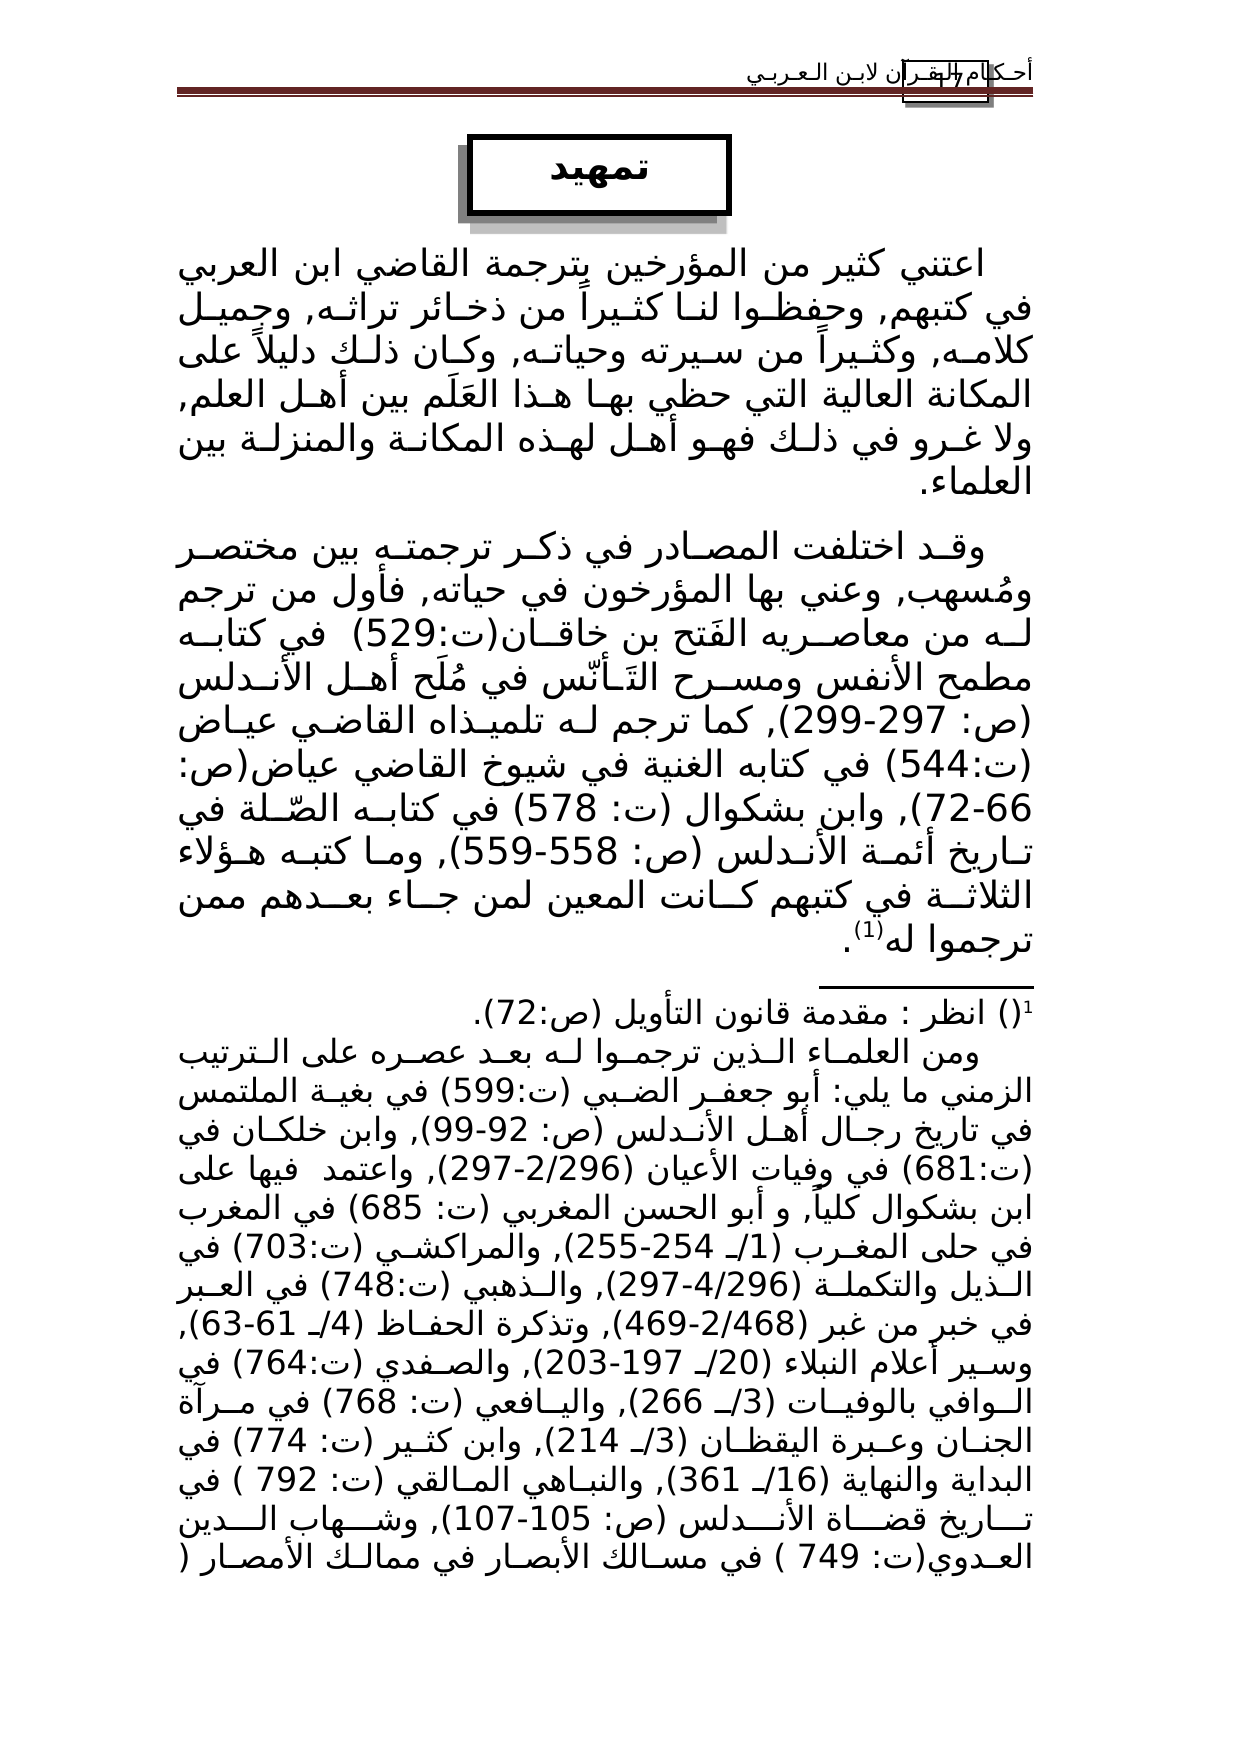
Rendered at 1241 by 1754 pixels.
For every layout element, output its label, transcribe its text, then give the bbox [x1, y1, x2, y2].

text اعتني كثير من المؤرخين بترجمة القاضي ابن العربي في كتبهم, وحفظوا لنا كثيراً من ذخائر تراثه, وجميل كلامه, وكثيراً من سيرته وحياته, وكان ذلك دليلاً على المكانة العالية التي حظي بها هذا العَلَم بين أهل العلم, ولا غرو في ذلك فهو أهل لهذه المكانة والمنزلة بين العلماء. [177, 242, 1033, 503]
text وقد اختلفت المصادر في ذكر ترجمته بين مختصر ومُسهب, وعني بها المؤرخون في حياته, فأول من ترجم له من معاصريه الفَتح بن خاقان(ت:529) في كتابه مطمح الأنفس ومسرح التَأنّس في مُلَح أهل الأندلس (ص: 297-299), كما ترجم له تلميذاه القاضي عياض (ت:544) في كتابه الغنية في شيوخ القاضي عياض(ص: 66-72), وابن بشكوال (ت: 578) في كتابه الصّلة في تاريخ أئمة الأندلس (ص: 558-559), وما كتبه هؤلاء الثلاثة في كتبهم كانت المعين لمن جاء بعدهم ممن ترجموا له(). [177, 524, 1033, 961]
